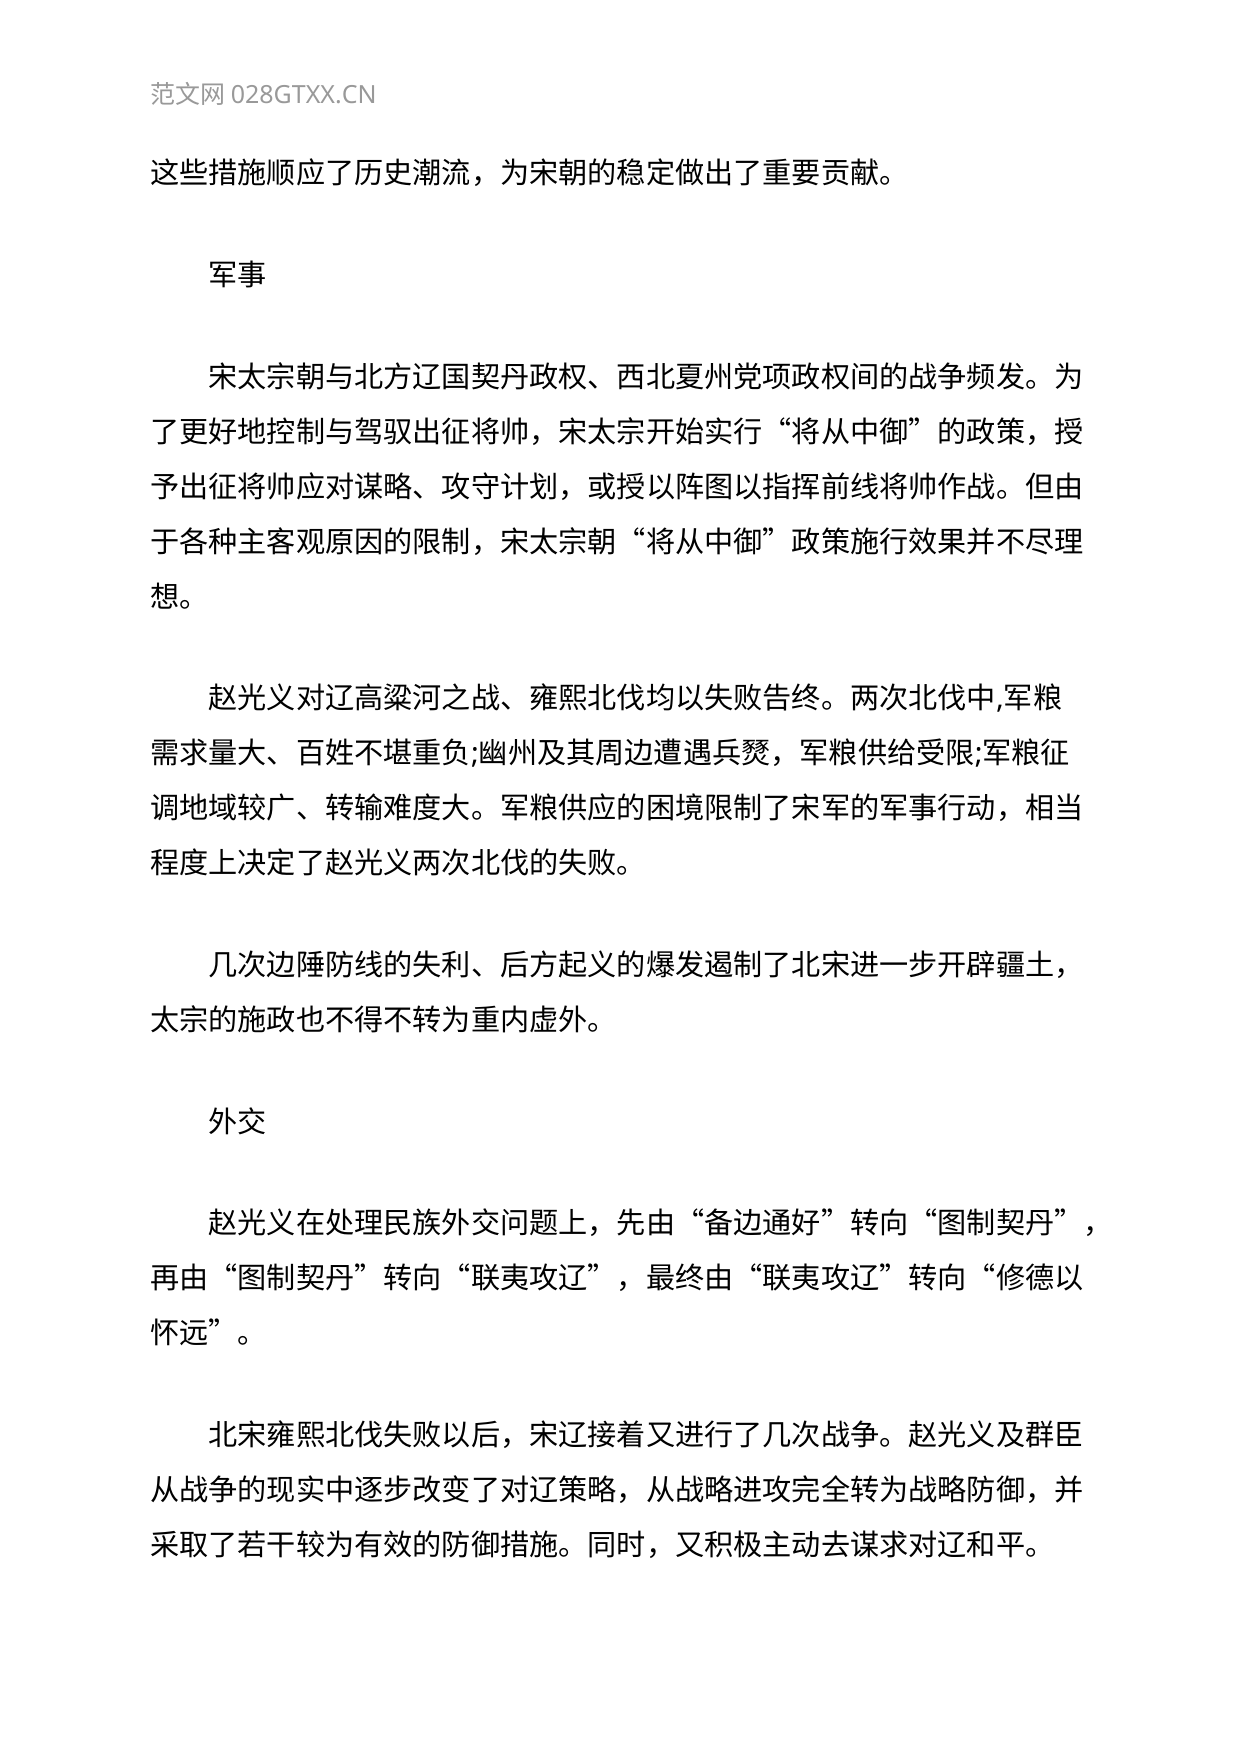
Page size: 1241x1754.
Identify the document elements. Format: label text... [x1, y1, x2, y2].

text 外交 [150, 1098, 1090, 1141]
text 军事 [150, 252, 1090, 294]
text 宋太宗朝与北方辽国契丹政权、西北夏州党项政权间的战争频发。为了更好地控制与驾驭出征将帅，宋太宗开始实行“将从中御”的政策，授予出征将帅应对谋略、攻守计划，或授以阵图以指挥前线将帅作战。但由于各种主客观原因的限制，宋太宗朝“将从中御”政策施行效果并不尽理想。 [150, 353, 1090, 615]
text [150, 150, 1090, 192]
text 几次边陲防线的失利、后方起义的爆发遏制了北宋进一步开辟疆土，太宗的施政也不得不转为重内虚外。 [150, 942, 1090, 1039]
text 北宋雍熙北伐失败以后，宋辽接着又进行了几次战争。赵光义及群臣从战争的现实中逐步改变了对辽策略，从战略进攻完全转为战略防御，并采取了若干较为有效的防御措施。同时，又积极主动去谋求对辽和平。 [150, 1412, 1090, 1564]
text 赵光义在处理民族外交问题上，先由“备边通好”转向“图制契丹”，再由“图制契丹”转向“联夷攻辽”，最终由“联夷攻辽”转向“修德以怀远”。 [150, 1200, 1090, 1352]
text 赵光义对辽高粱河之战、雍熙北伐均以失败告终。两次北伐中,军粮需求量大、百姓不堪重负;幽州及其周边遭遇兵燹，军粮供给受限;军粮征调地域较广、转输难度大。军粮供应的困境限制了宋军的军事行动，相当程度上决定了赵光义两次北伐的失败。 [150, 675, 1090, 882]
